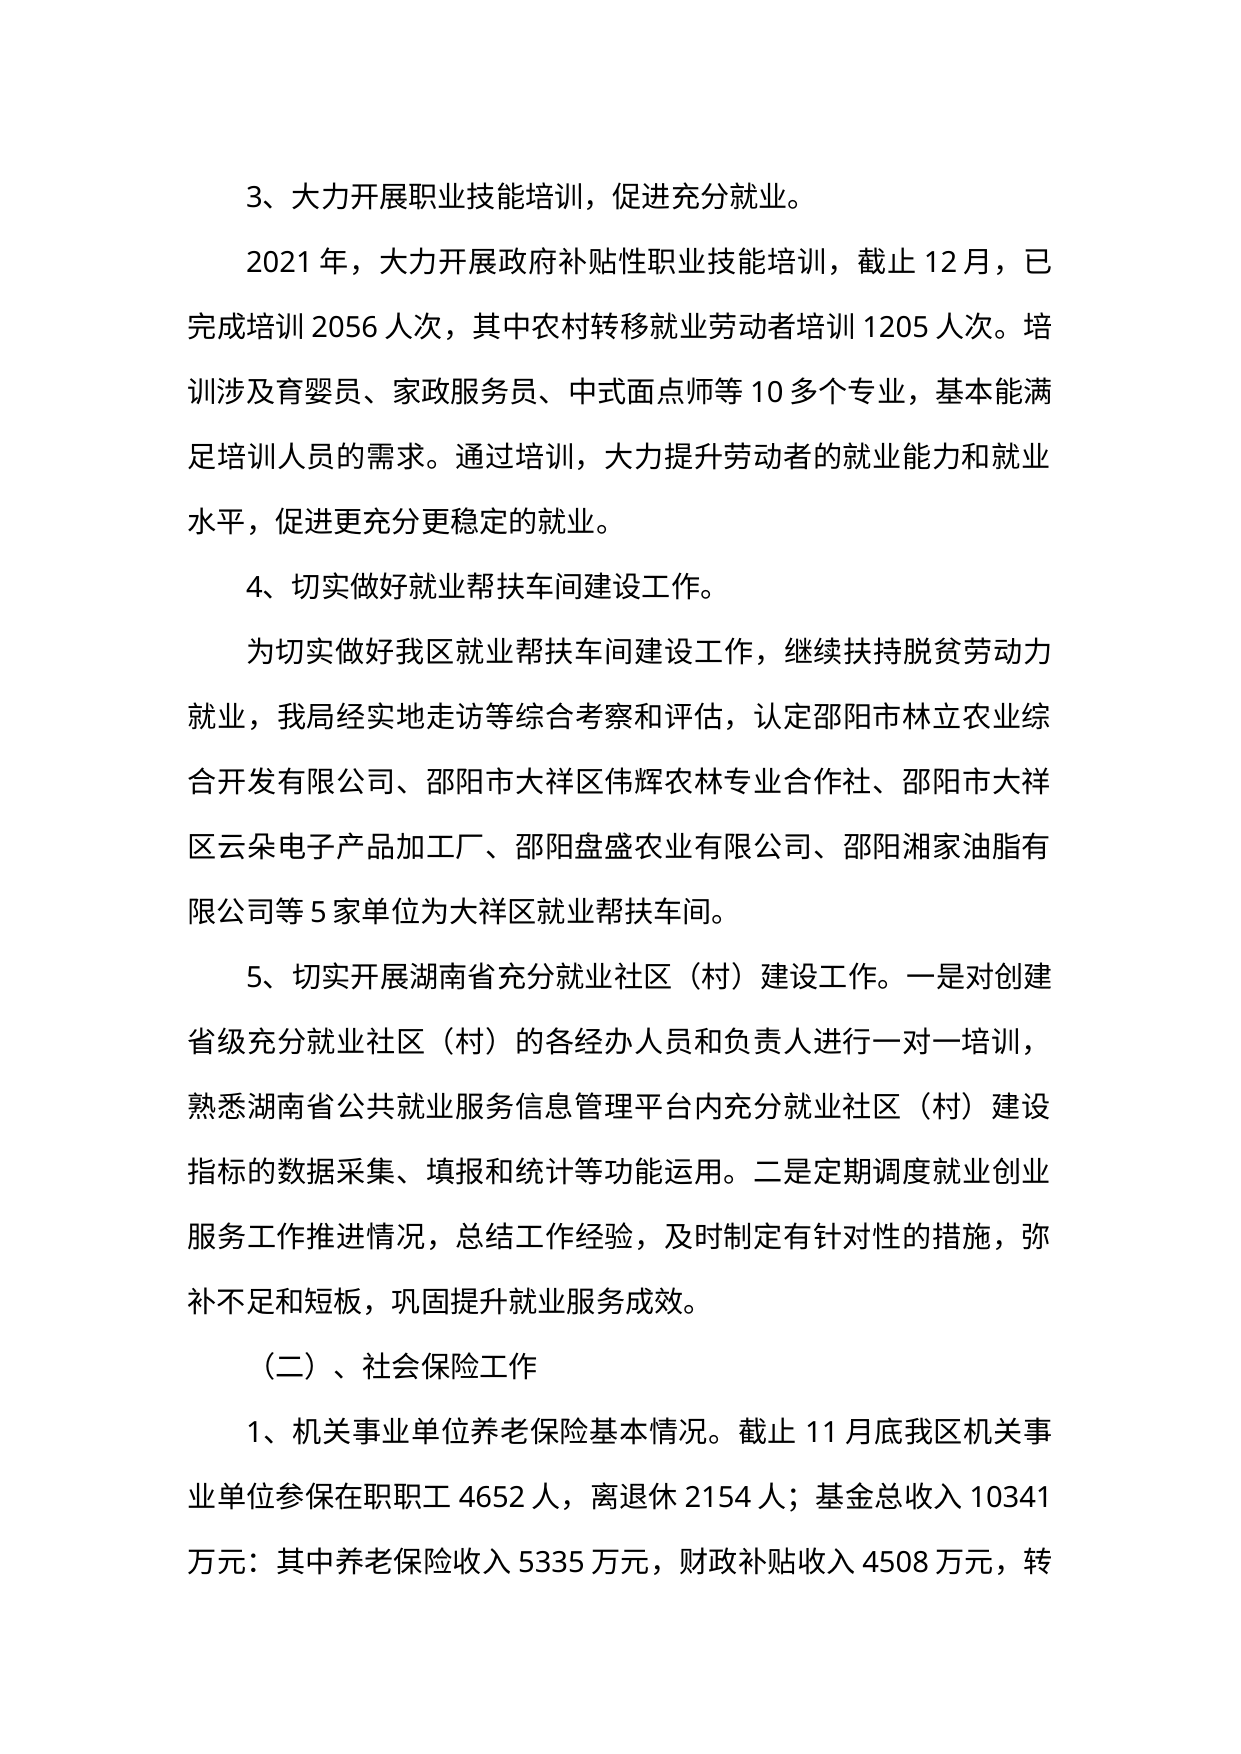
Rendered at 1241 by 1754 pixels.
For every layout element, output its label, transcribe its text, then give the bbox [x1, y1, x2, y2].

text 5、切实开展湖南省充分就业社区（村）建设工作。一是对创建省级充分就业社区（村）的各经办人员和负责人进行一对一培训，熟悉湖南省公共就业服务信息管理平台内充分就业社区（村）建设指标的数据采集、填报和统计等功能运用。二是定期调度就业创业服务工作推进情况，总结工作经验，及时制定有针对性的措施，弥补不足和短板，巩固提升就业服务成效。 [187, 942, 1053, 1332]
text 2021年，大力开展政府补贴性职业技能培训，截止12月，已完成培训2056人次，其中农村转移就业劳动者培训1205人次。培训涉及育婴员、家政服务员、中式面点师等10多个专业，基本能满足培训人员的需求。通过培训，大力提升劳动者的就业能力和就业水平，促进更充分更稳定的就业。 [187, 227, 1053, 552]
text 为切实做好我区就业帮扶车间建设工作，继续扶持脱贫劳动力就业，我局经实地走访等综合考察和评估，认定邵阳市林立农业综合开发有限公司、邵阳市大祥区伟辉农林专业合作社、邵阳市大祥区云朵电子产品加工厂、邵阳盘盛农业有限公司、邵阳湘家油脂有限公司等5家单位为大祥区就业帮扶车间。 [187, 617, 1053, 942]
text 3、大力开展职业技能培训，促进充分就业。 [187, 162, 1053, 227]
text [187, 1397, 1053, 1592]
text 4、切实做好就业帮扶车间建设工作。 [187, 552, 1053, 617]
text （二）、社会保险工作 [187, 1332, 1053, 1397]
